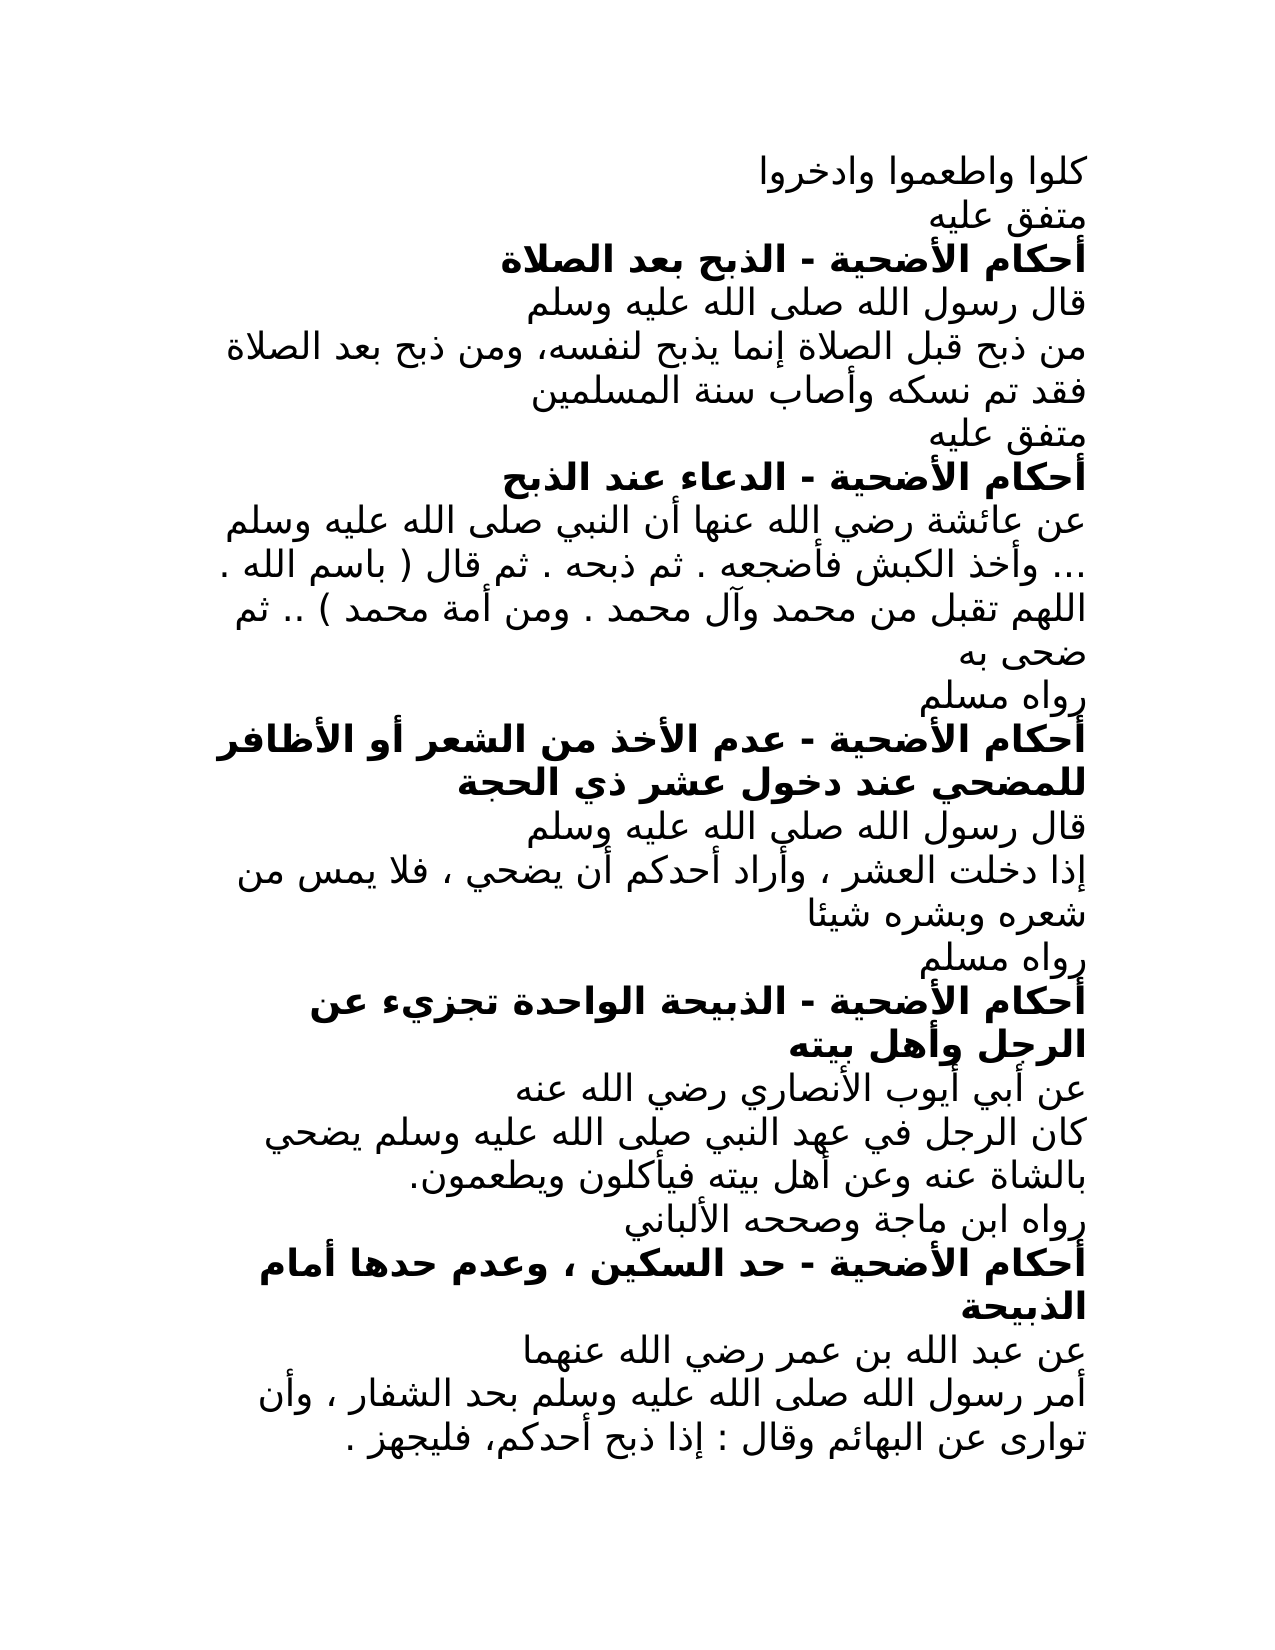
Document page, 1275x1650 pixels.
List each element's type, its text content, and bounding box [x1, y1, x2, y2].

text رواه مسلم [187, 936, 1087, 979]
text متفق عليه [187, 194, 1087, 237]
text إذا دخلت العشر ، وأراد أحدكم أن يضحي ، فلا يمس من شعره وبشره شيئا [187, 848, 1087, 936]
text أحكام الأضحية - حد السكين ، وعدم حدها أمام الذبيحة [187, 1241, 1087, 1328]
text رواه مسلم [187, 674, 1087, 717]
text ... وأخذ الكبش فأضجعه . ثم ذبحه . ثم قال ( باسم الله . اللهم تقبل من محمد وآل محمد . ومن أمة محمد ) .. ثم ضحى به [187, 543, 1087, 674]
text من ذبح قبل الصلاة إنما يذبح لنفسه، ومن ذبح بعد الصلاة فقد تم نسكه وأصاب سنة المسلمين [187, 324, 1087, 412]
text عن أبي أيوب الأنصاري رضي الله عنه [187, 1067, 1087, 1110]
text عن عائشة رضي الله عنها أن النبي صلى الله عليه وسلم [187, 499, 1087, 543]
text عن عبد الله بن عمر رضي الله عنهما [187, 1328, 1087, 1372]
text أحكام الأضحية - الذبيحة الواحدة تجزيء عن الرجل وأهل بيته [187, 979, 1087, 1067]
text قال رسول الله صلى الله عليه وسلم [187, 281, 1087, 324]
text أمر رسول الله صلى الله عليه وسلم بحد الشفار ، وأن توارى عن البهائم وقال : إذا ذبح أحدكم، فليجهز . [187, 1372, 1087, 1459]
text أحكام الأضحية - عدم الأخذ من الشعر أو الأظافر للمضحي عند دخول عشر ذي الحجة [187, 717, 1087, 805]
text كلوا واطعموا وادخروا [187, 150, 1087, 194]
text أحكام الأضحية - الذبح بعد الصلاة [187, 237, 1087, 281]
text قال رسول الله صلى الله عليه وسلم [187, 805, 1087, 848]
text كان الرجل في عهد النبي صلى الله عليه وسلم يضحي بالشاة عنه وعن أهل بيته فيأكلون ويطعمون. [187, 1110, 1087, 1197]
text متفق عليه [187, 412, 1087, 456]
text أحكام الأضحية - الدعاء عند الذبح [187, 456, 1087, 499]
text رواه ابن ماجة وصححه الألباني [187, 1197, 1087, 1241]
